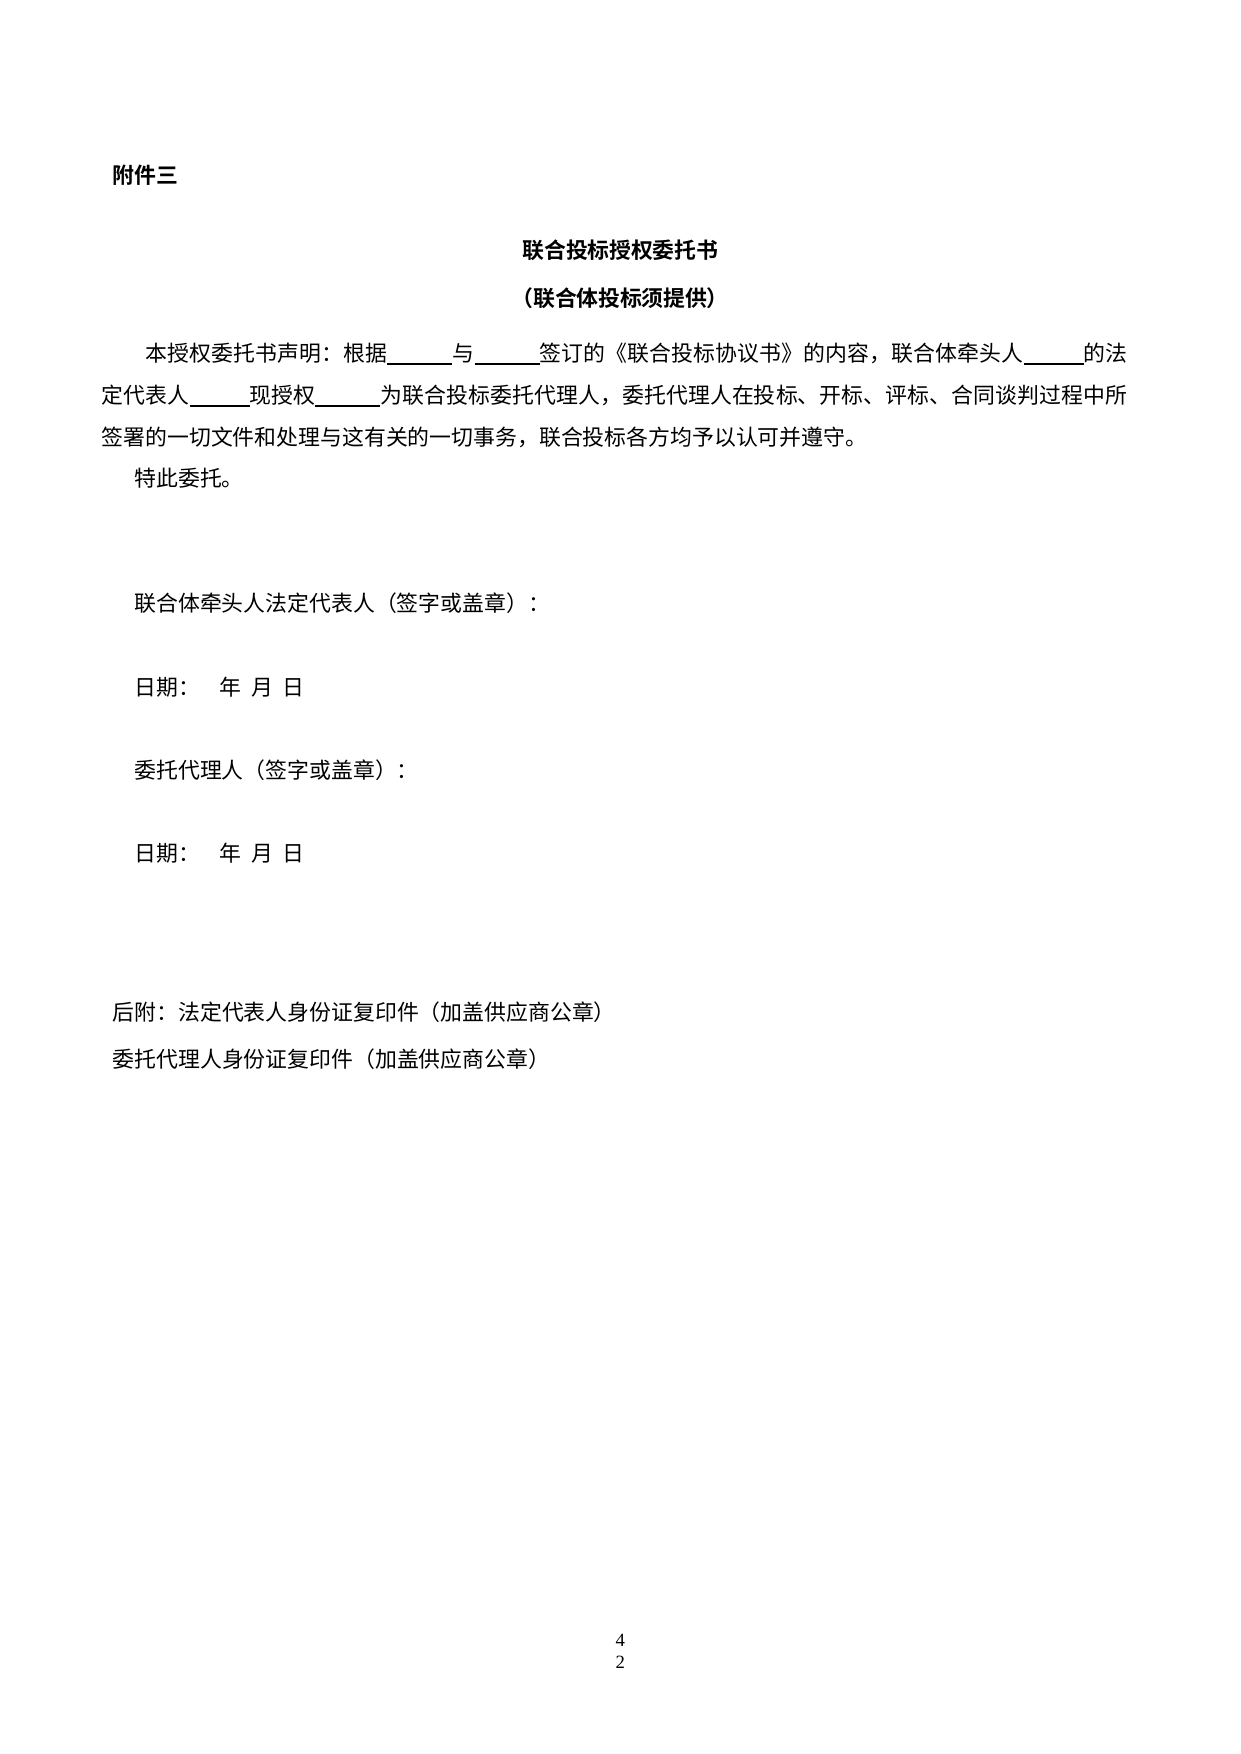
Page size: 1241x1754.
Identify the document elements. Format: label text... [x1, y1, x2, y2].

text 联合体牵头人法定代表人（签字或盖章）： [101, 578, 1128, 620]
text 日期： 年 月 日 [101, 662, 1128, 703]
text 委托代理人（签字或盖章）： [101, 745, 1128, 787]
text 委托代理人身份证复印件（加盖供应商公章） [112, 1042, 1128, 1074]
text 日期： 年 月 日 [101, 828, 1124, 870]
text 后附：法定代表人身份证复印件（加盖供应商公章） [112, 995, 1128, 1027]
text （联合体投标须提供） [112, 281, 1128, 312]
text 联合投标授权委托书 [112, 233, 1128, 265]
text 附件三 [112, 150, 1128, 192]
text 本授权委托书声明：根据 与 签订的《联合投标协议书》的内容，联合体牵头人 的法定代表人 现授权 为联合投标委托代理人，委托代理人在投标、开标、评标、合同谈判过程中所签署的一切文件和处理与这有关的一切事务，联合投标各方均予以认可并遵守。 [101, 328, 1128, 453]
text 特此委托。 [101, 453, 1128, 495]
